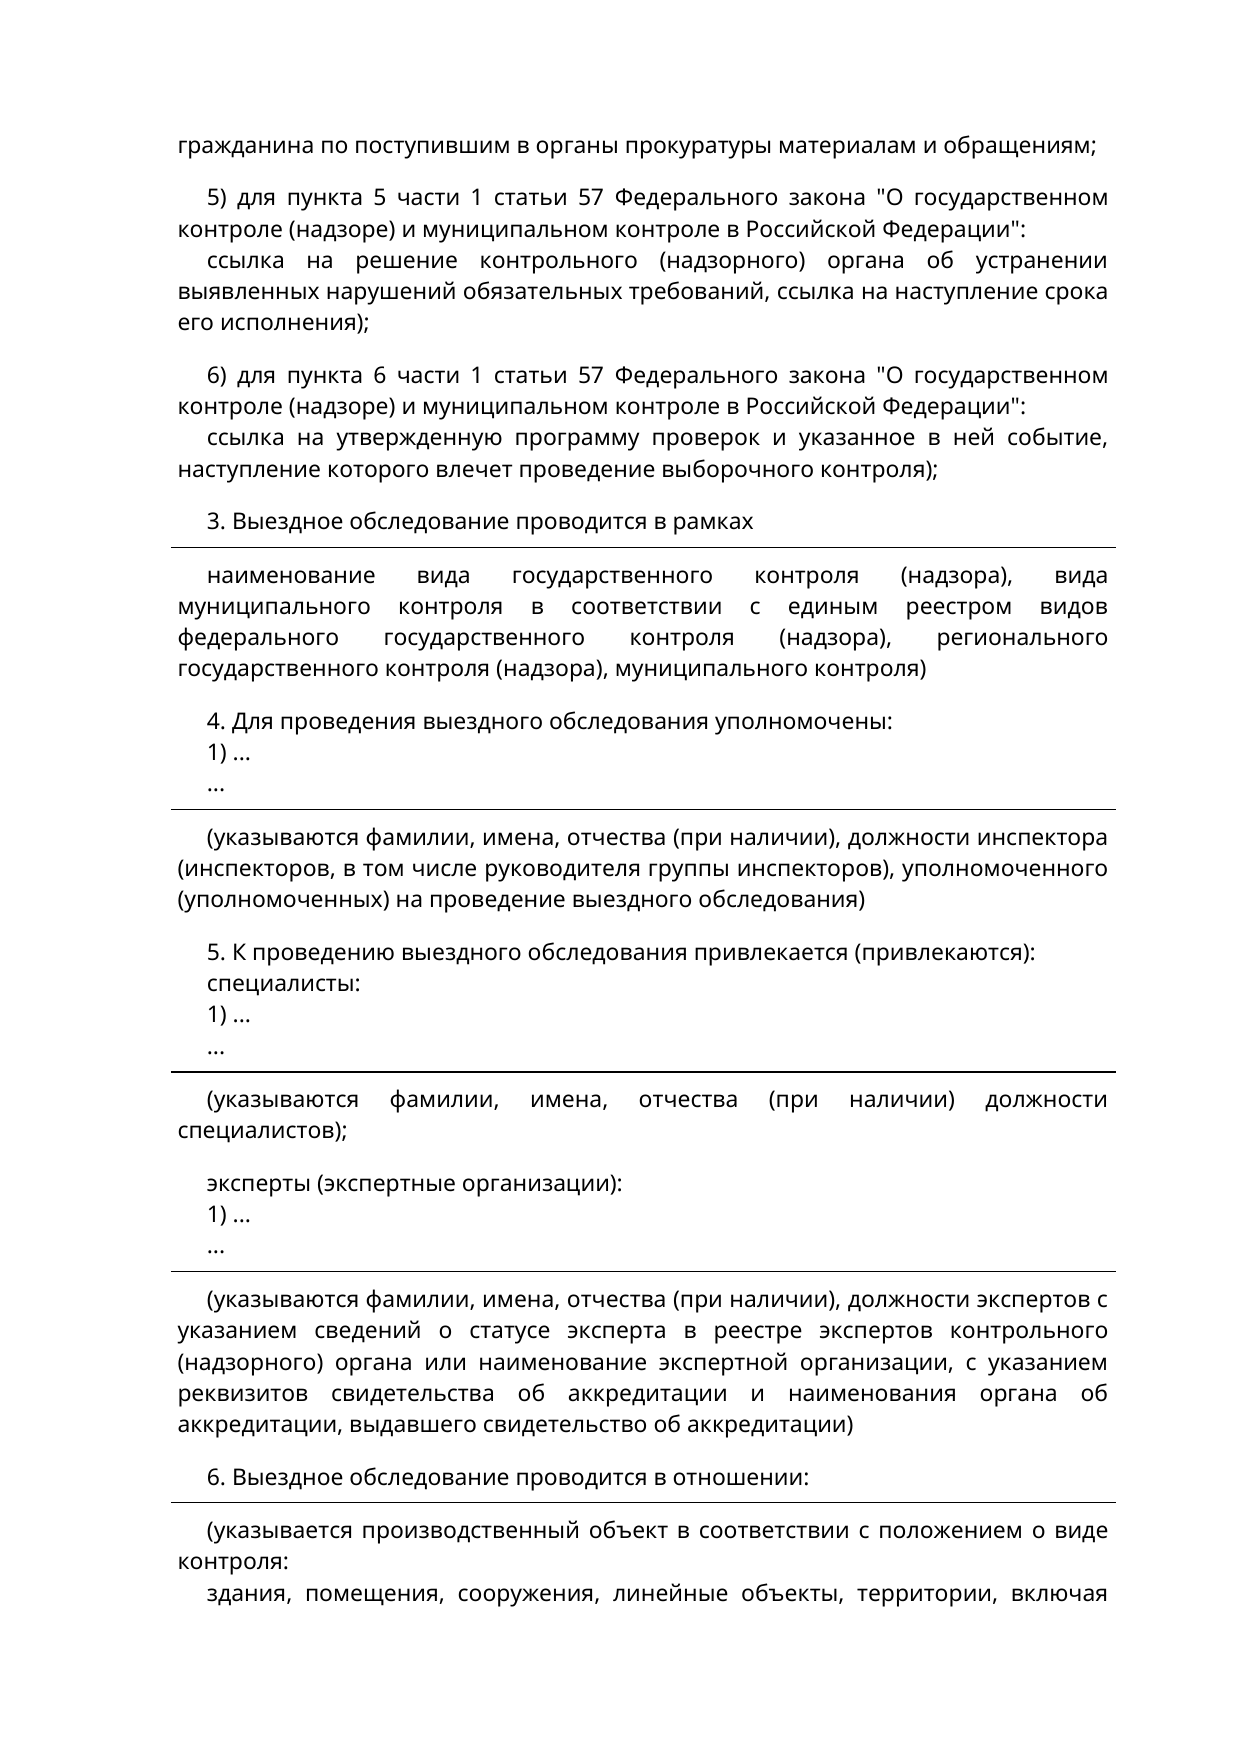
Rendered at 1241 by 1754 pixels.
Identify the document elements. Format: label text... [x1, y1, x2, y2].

table_cell (указываются фамилии, имена, отчества (при наличии), должности инспектора (инспекторов, в том числе руководителя группы инспекторов), уполномоченного (уполномоченных) на проведение выездного обследования) [171, 810, 1116, 925]
table_cell 6. Выездное обследование проводится в отношении: [171, 1450, 1116, 1502]
table_cell 3. Выездное обследование проводится в рамках [171, 494, 1116, 547]
table_cell 4. Для проведения выездного обследования уполномочены: 1) ... ... [171, 694, 1116, 809]
table_cell наименование вида государственного контроля (надзора), вида муниципального контроля в соответствии с единым реестром видов федерального государственного контроля (надзора), регионального государственного контроля (надзора), муниципального контроля) [171, 548, 1116, 694]
table_cell (указываются фамилии, имена, отчества (при наличии), должности экспертов с указанием сведений о статусе эксперта в реестре экспертов контрольного (надзорного) органа или наименование экспертной организации, с указанием реквизитов свидетельства об аккредитации и наименования органа об аккредитации, выдавшего свидетельство об аккредитации) [171, 1272, 1116, 1450]
table_cell 6) для пункта 6 части 1 статьи 57 Федерального закона "О государственном контроле (надзоре) и муниципальном контроле в Российской Федерации": ссылка на утвержденную программу проверок и указанное в ней событие, наступление которого влечет проведение выборочного контроля); [171, 348, 1116, 494]
table_cell (указываются фамилии, имена, отчества (при наличии) должности специалистов); [171, 1073, 1116, 1156]
table_cell 5) для пункта 5 части 1 статьи 57 Федерального закона "О государственном контроле (надзоре) и муниципальном контроле в Российской Федерации": ссылка на решение контрольного (надзорного) органа об устранении выявленных нарушений обязательных требований, ссылка на наступление срока его исполнения); [171, 171, 1116, 348]
table_cell эксперты (экспертные организации): 1) ... ... [171, 1156, 1116, 1271]
table_cell 5. К проведению выездного обследования привлекается (привлекаются): специалисты: 1) ... ... [171, 925, 1116, 1071]
